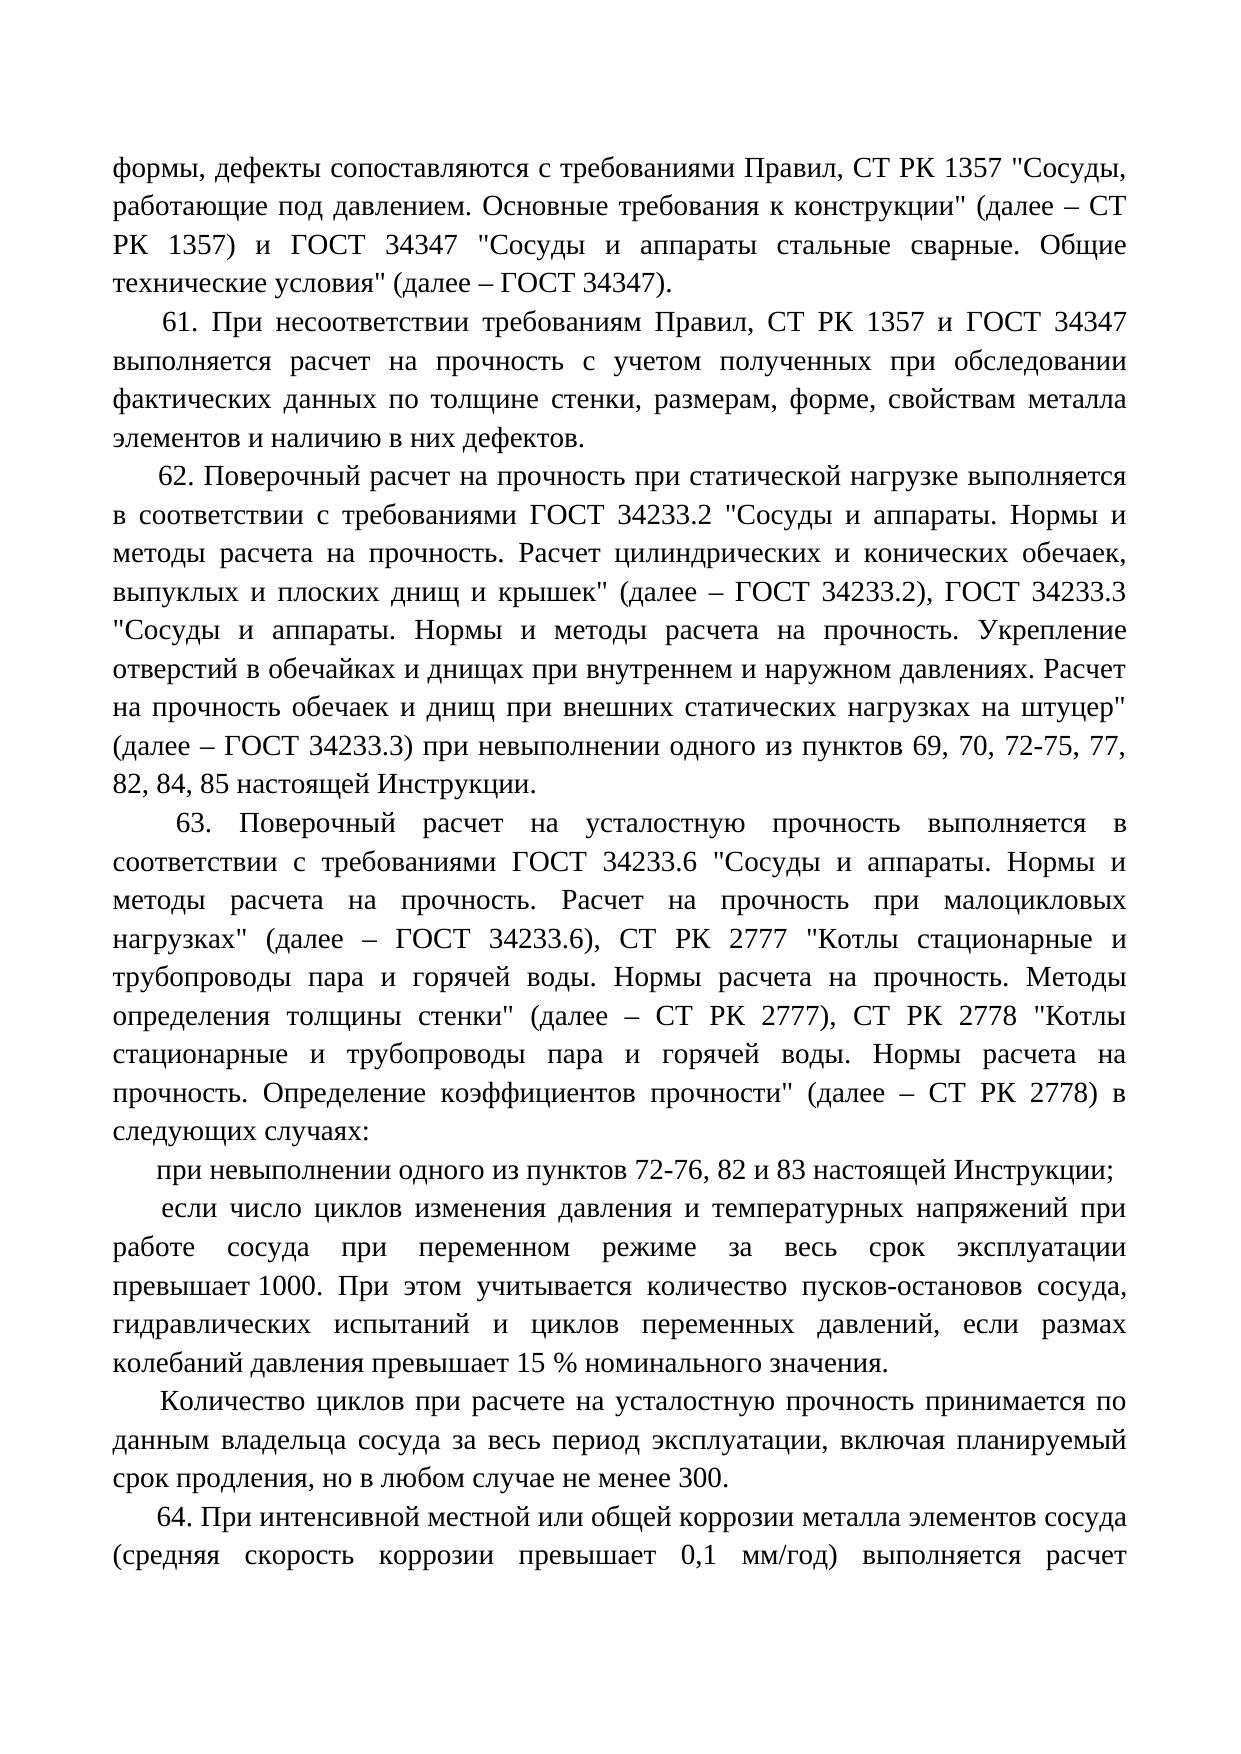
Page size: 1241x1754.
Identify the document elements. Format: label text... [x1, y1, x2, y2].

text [112, 150, 1128, 299]
text 62. Поверочный расчет на прочность при статической нагрузке выполняется в соответствии с требованиями ГОСТ 34233.2 "Сосуды и аппараты. Нормы и методы расчета на прочность. Расчет цилиндрических и конических обечаек, выпуклых и плоских днищ и крышек" (далее – ГОСТ 34233.2), ГОСТ 34233.3 "Сосуды и аппараты. Нормы и методы расчета на прочность. Укрепление отверстий в обечайках и днищах при внутреннем и наружном давлениях. Расчет на прочность обечаек и днищ при внешних статических нагрузках на штуцер" (далее – ГОСТ 34233.3) при невыполнении одного из пунктов 69, 70, 72-75, 77, 82, 84, 85 настоящей Инструкции. [112, 458, 1128, 800]
text если число циклов изменения давления и температурных напряжений при работе сосуда при переменном режиме за весь срок эксплуатации превышает 1000. При этом учитывается количество пусков-остановов сосуда, гидравлических испытаний и циклов переменных давлений, если размах колебаний давления превышает 15 % номинального значения. [112, 1191, 1128, 1378]
text 63. Поверочный расчет на усталостную прочность выполняется в соответствии с требованиями ГОСТ 34233.6 "Сосуды и аппараты. Нормы и методы расчета на прочность. Расчет на прочность при малоцикловых нагрузках" (далее – ГОСТ 34233.6), СТ РК 2777 "Котлы стационарные и трубопроводы пара и горячей воды. Нормы расчета на прочность. Методы определения толщины стенки" (далее – СТ РК 2777), СТ РК 2778 "Котлы стационарные и трубопроводы пара и горячей воды. Нормы расчета на прочность. Определение коэффициентов прочности" (далее – СТ РК 2778) в следующих случаях: [112, 805, 1128, 1147]
text 61. При несоответствии требованиям Правил, СТ РК 1357 и ГОСТ 34347 выполняется расчет на прочность с учетом полученных при обследовании фактических данных по толщине стенки, размерам, форме, свойствам металла элементов и наличию в них дефектов. [112, 304, 1128, 453]
text Количество циклов при расчете на усталостную прочность принимается по данным владельца сосуда за весь период эксплуатации, включая планируемый срок продления, но в любом случае не менее 300. [112, 1383, 1128, 1494]
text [112, 1499, 1128, 1571]
text при невыполнении одного из пунктов 72-76, 82 и 83 настоящей Инструкции; [112, 1152, 1128, 1186]
